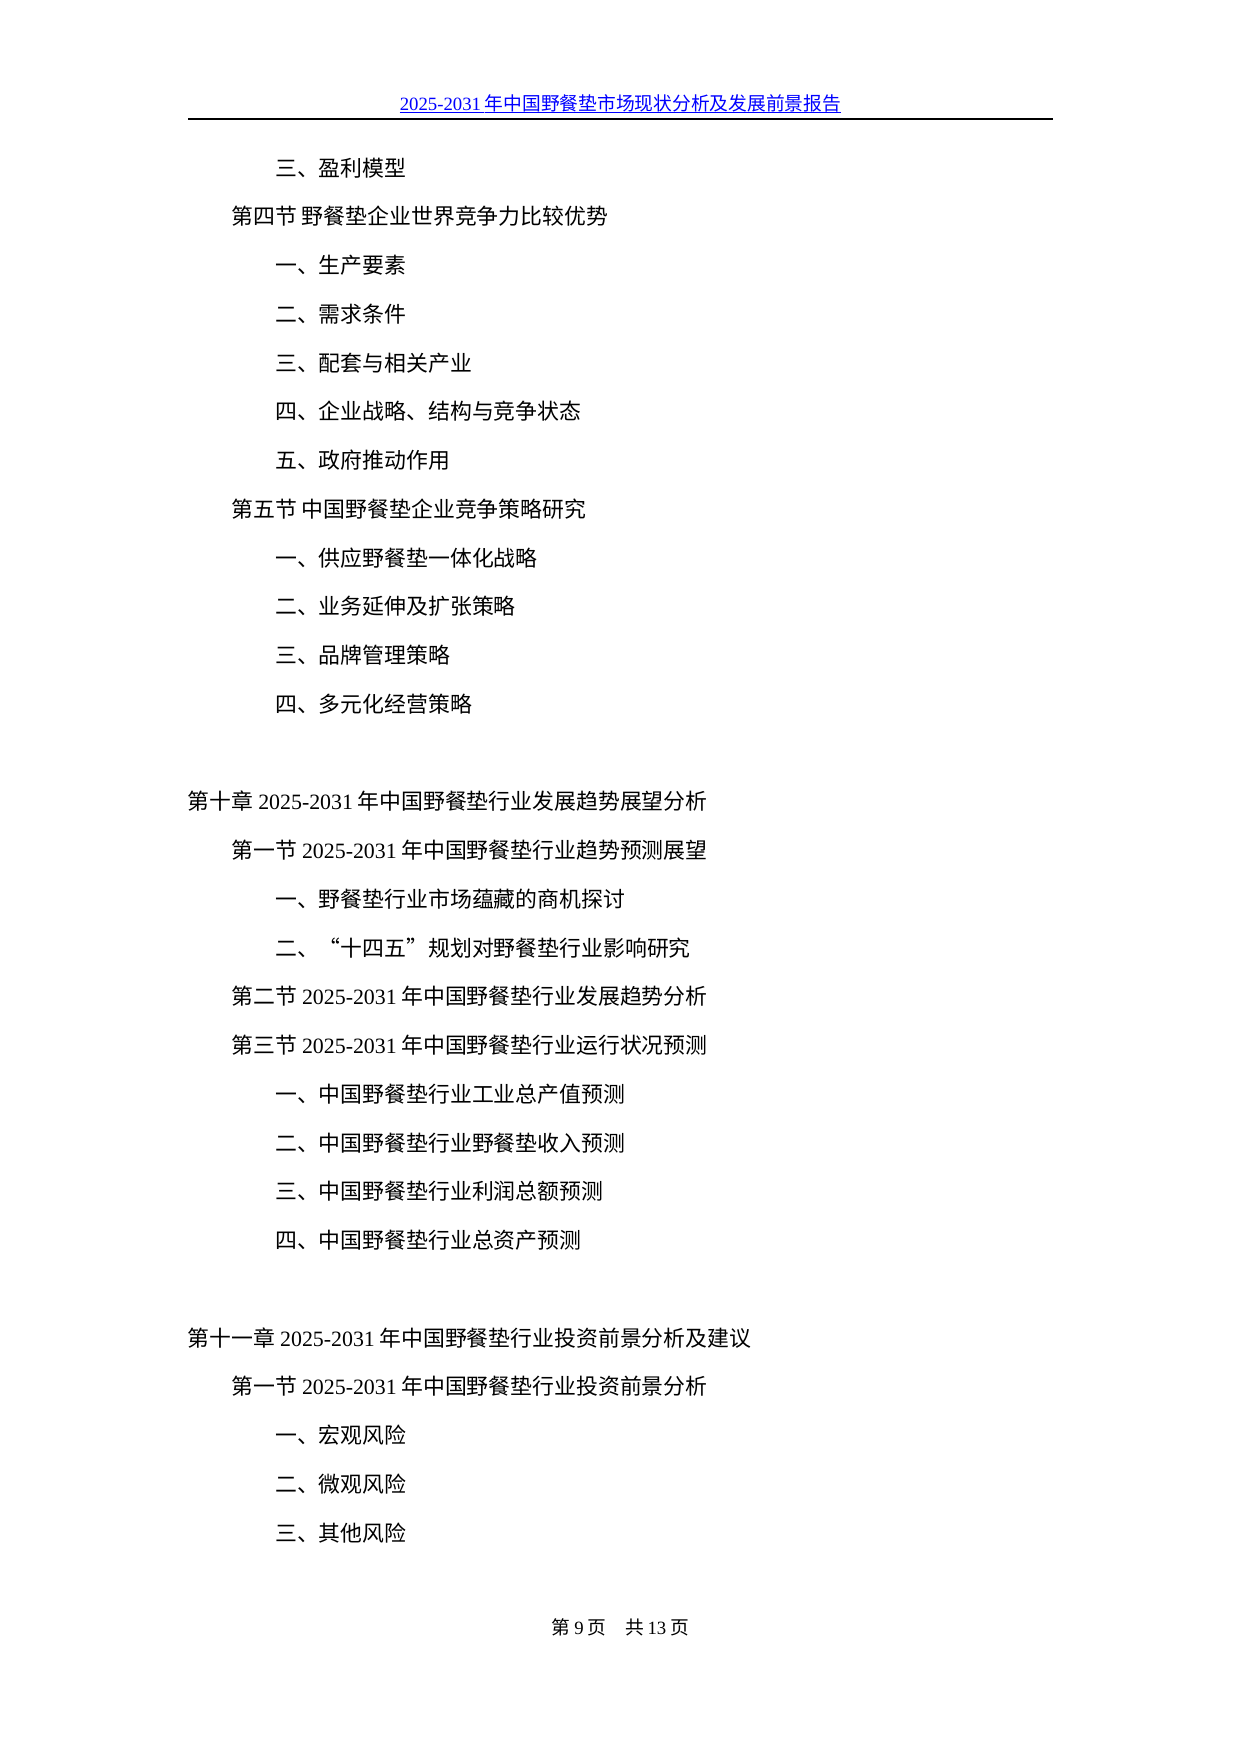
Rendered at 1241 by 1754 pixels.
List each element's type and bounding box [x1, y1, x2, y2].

text [187, 150, 1053, 1548]
